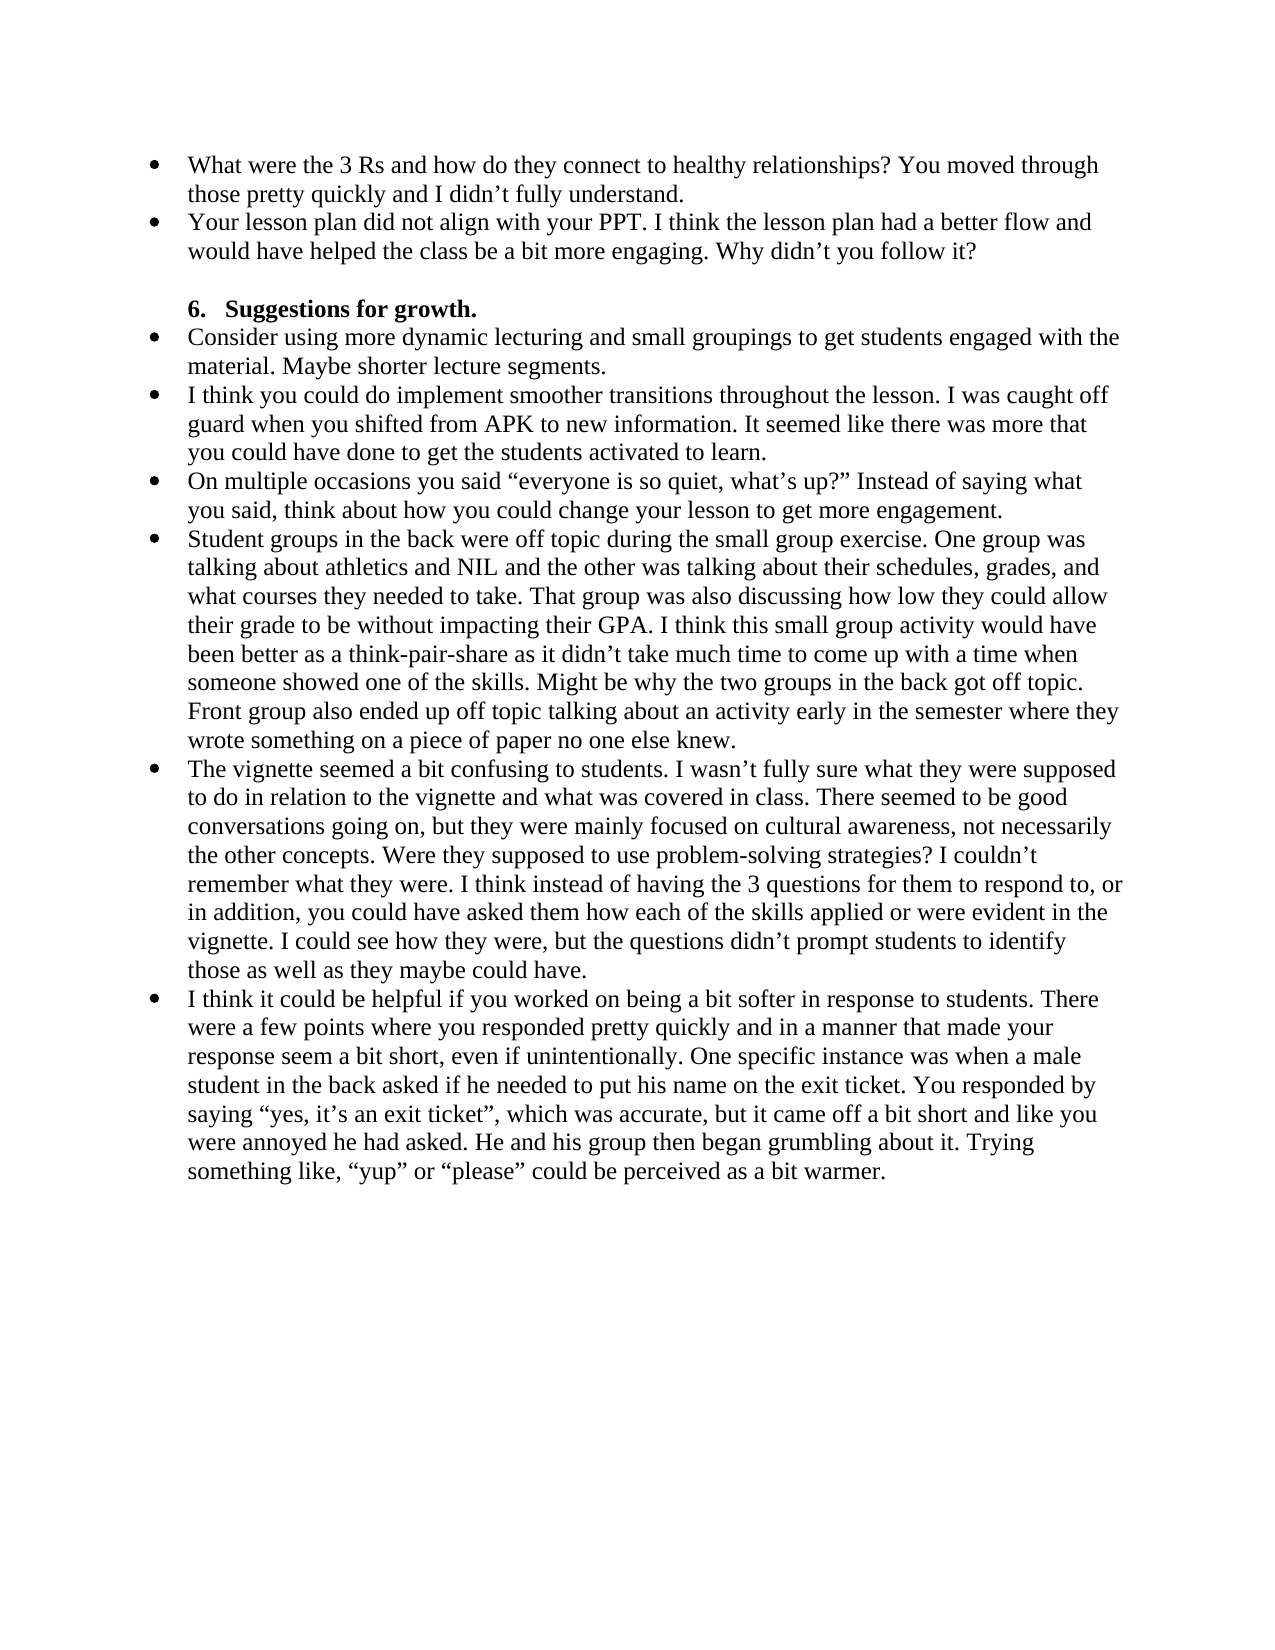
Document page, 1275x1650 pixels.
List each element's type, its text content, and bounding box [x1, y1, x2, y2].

list Consider using more dynamic lecturing and small groupings to get students engaged with the material. Maybe shorter lecture segments. [150, 322, 1125, 380]
list Student groups in the back were off topic during the small group exercise. One group was talking about athletics and NIL and the other was talking about their schedules, grades, and what courses they needed to take. That group was also discussing how low they could allow their grade to be without impacting their GPA. I think this small group activity would have been better as a think-pair-share as it didn’t take much time to come up with a time when someone showed one of the skills. Might be why the two groups in the back got off topic. Front group also ended up off topic talking about an activity early in the semester where they wrote something on a piece of paper no one else knew. [150, 524, 1125, 754]
list Suggestions for growth. [187, 294, 1125, 322]
list On multiple occasions you said “everyone is so quiet, what’s up?” Instead of saying what you said, think about how you could change your lesson to get more engagement. [150, 466, 1125, 524]
list The vignette seemed a bit confusing to students. I wasn’t fully sure what they were supposed to do in relation to the vignette and what was covered in class. There seemed to be good conversations going on, but they were mainly focused on cultural awareness, not necessarily the other concepts. Were they supposed to use problem-solving strategies? I couldn’t remember what they were. I think instead of having the 3 questions for them to respond to, or in addition, you could have asked them how each of the skills applied or were evident in the vignette. I could see how they were, but the questions didn’t prompt students to identify those as well as they maybe could have. [150, 754, 1125, 984]
list What were the 3 Rs and how do they connect to healthy relationships? You moved through those pretty quickly and I didn’t fully understand. [150, 150, 1125, 207]
list I think it could be helpful if you worked on being a bit softer in response to students. There were a few points where you responded pretty quickly and in a manner that made your response seem a bit short, even if unintentionally. One specific instance was when a male student in the back asked if he needed to put his name on the exit ticket. You responded by saying “yes, it’s an exit ticket”, which was accurate, but it came off a bit short and like you were annoyed he had asked. He and his group then began grumbling about it. Trying something like, “yup” or “please” could be perceived as a bit warmer. [150, 984, 1125, 1185]
list Your lesson plan did not align with your PPT. I think the lesson plan had a better flow and would have helped the class be a bit more engaging. Why didn’t you follow it? [150, 207, 1125, 265]
list I think you could do implement smoother transitions throughout the lesson. I was caught off guard when you shifted from APK to new information. It seemed like there was more that you could have done to get the students activated to learn. [150, 380, 1125, 466]
